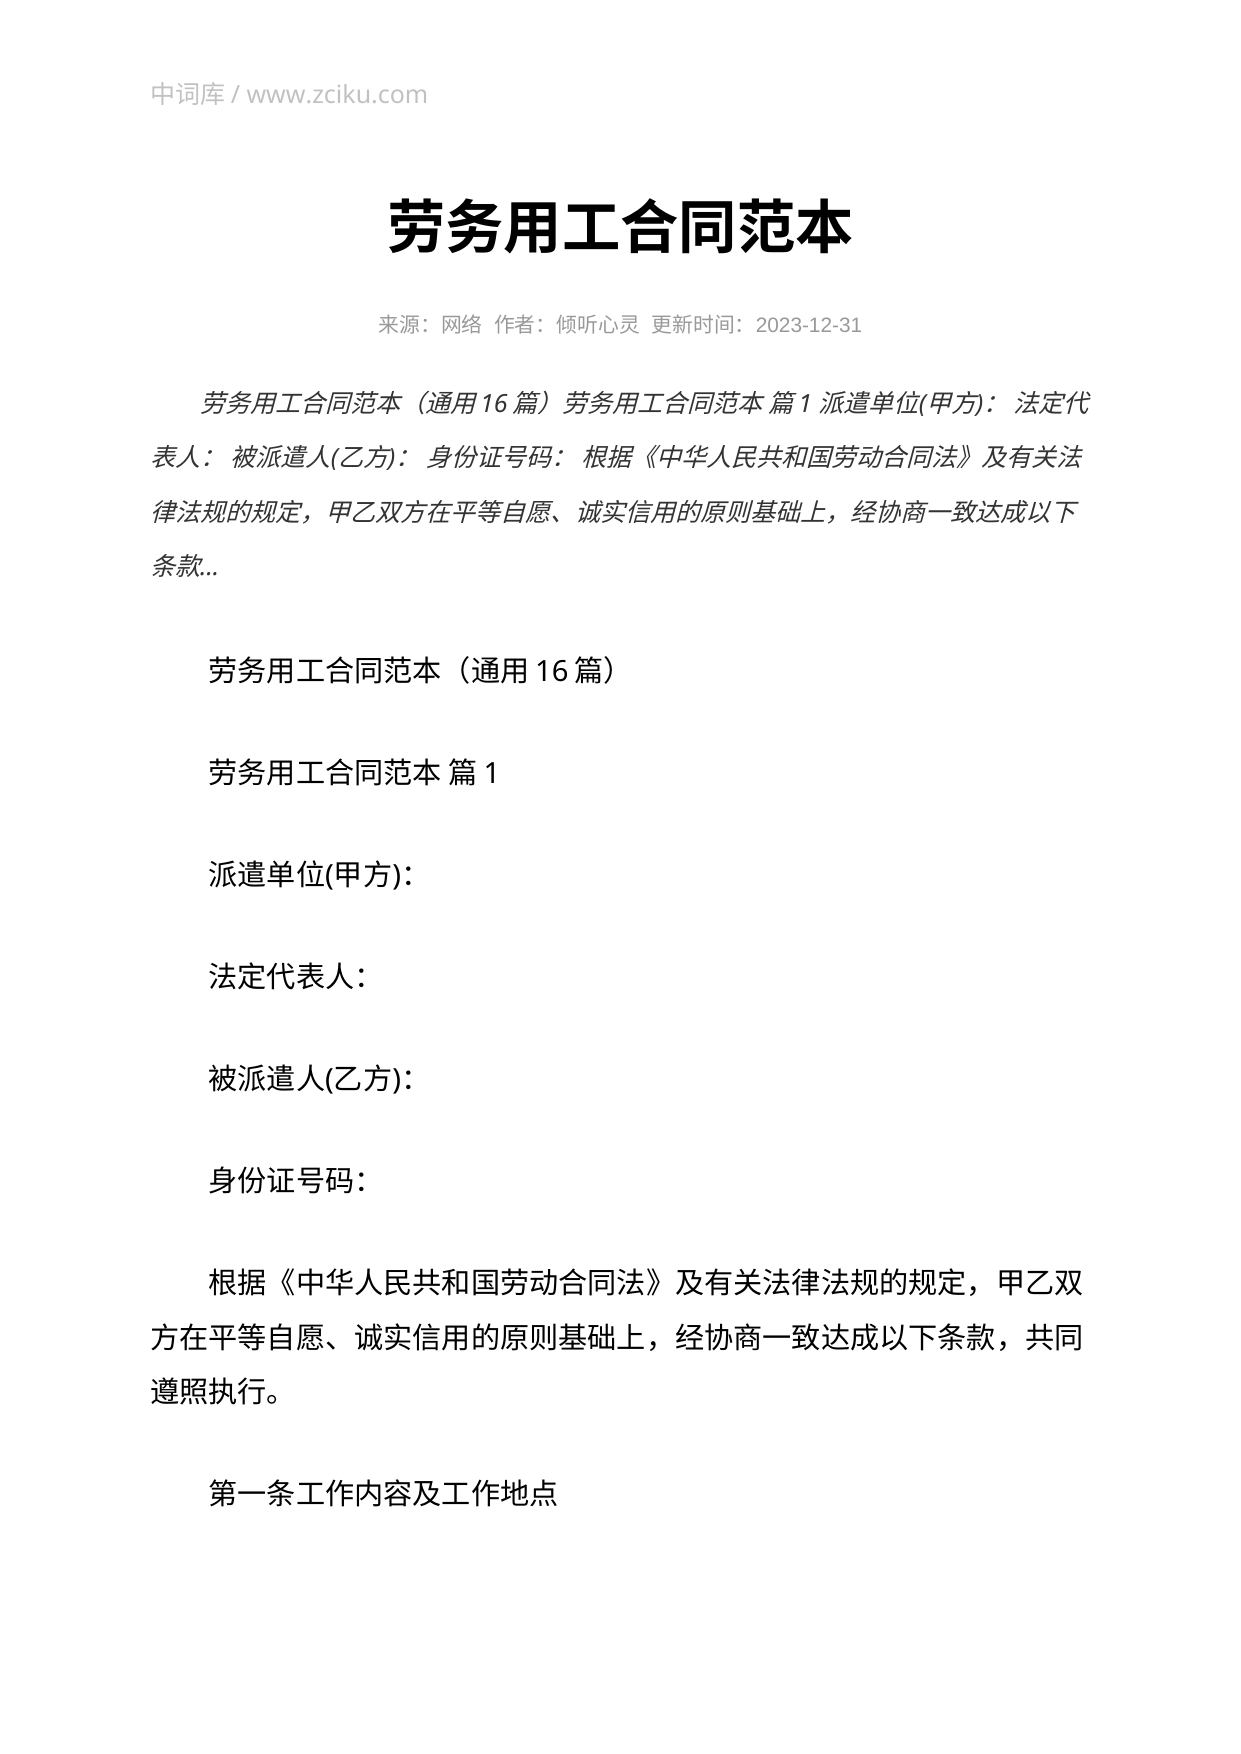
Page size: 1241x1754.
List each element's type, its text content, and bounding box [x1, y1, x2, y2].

text 被派遣人(乙方)： [150, 1056, 1090, 1098]
text 派遣单位(甲方)： [150, 852, 1090, 894]
text 根据《中华人民共和国劳动合同法》及有关法律法规的规定，甲乙双方在平等自愿、诚实信用的原则基础上，经协商一致达成以下条款，共同遵照执行。 [150, 1259, 1090, 1411]
text 劳务用工合同范本（通用16篇）劳务用工合同范本 篇1 派遣单位(甲方)： 法定代表人： 被派遣人(乙方)： 身份证号码： 根据《中华人民共和国劳动合同法》及有关法律法规的规定，甲乙双方在平等自愿、诚实信用的原则基础上，经协商一致达成以下条款... [150, 383, 1090, 583]
text 劳务用工合同范本（通用16篇） [150, 648, 1090, 690]
subtitle 劳务用工合同范本 [150, 181, 1090, 266]
text 第一条工作内容及工作地点 [150, 1471, 1090, 1513]
text 劳务用工合同范本 篇1 [150, 750, 1090, 792]
text 来源：网络 作者：倾听心灵 更新时间：2023-12-31 [150, 313, 1090, 337]
text 身份证号码： [150, 1157, 1090, 1200]
text 法定代表人： [150, 954, 1090, 996]
